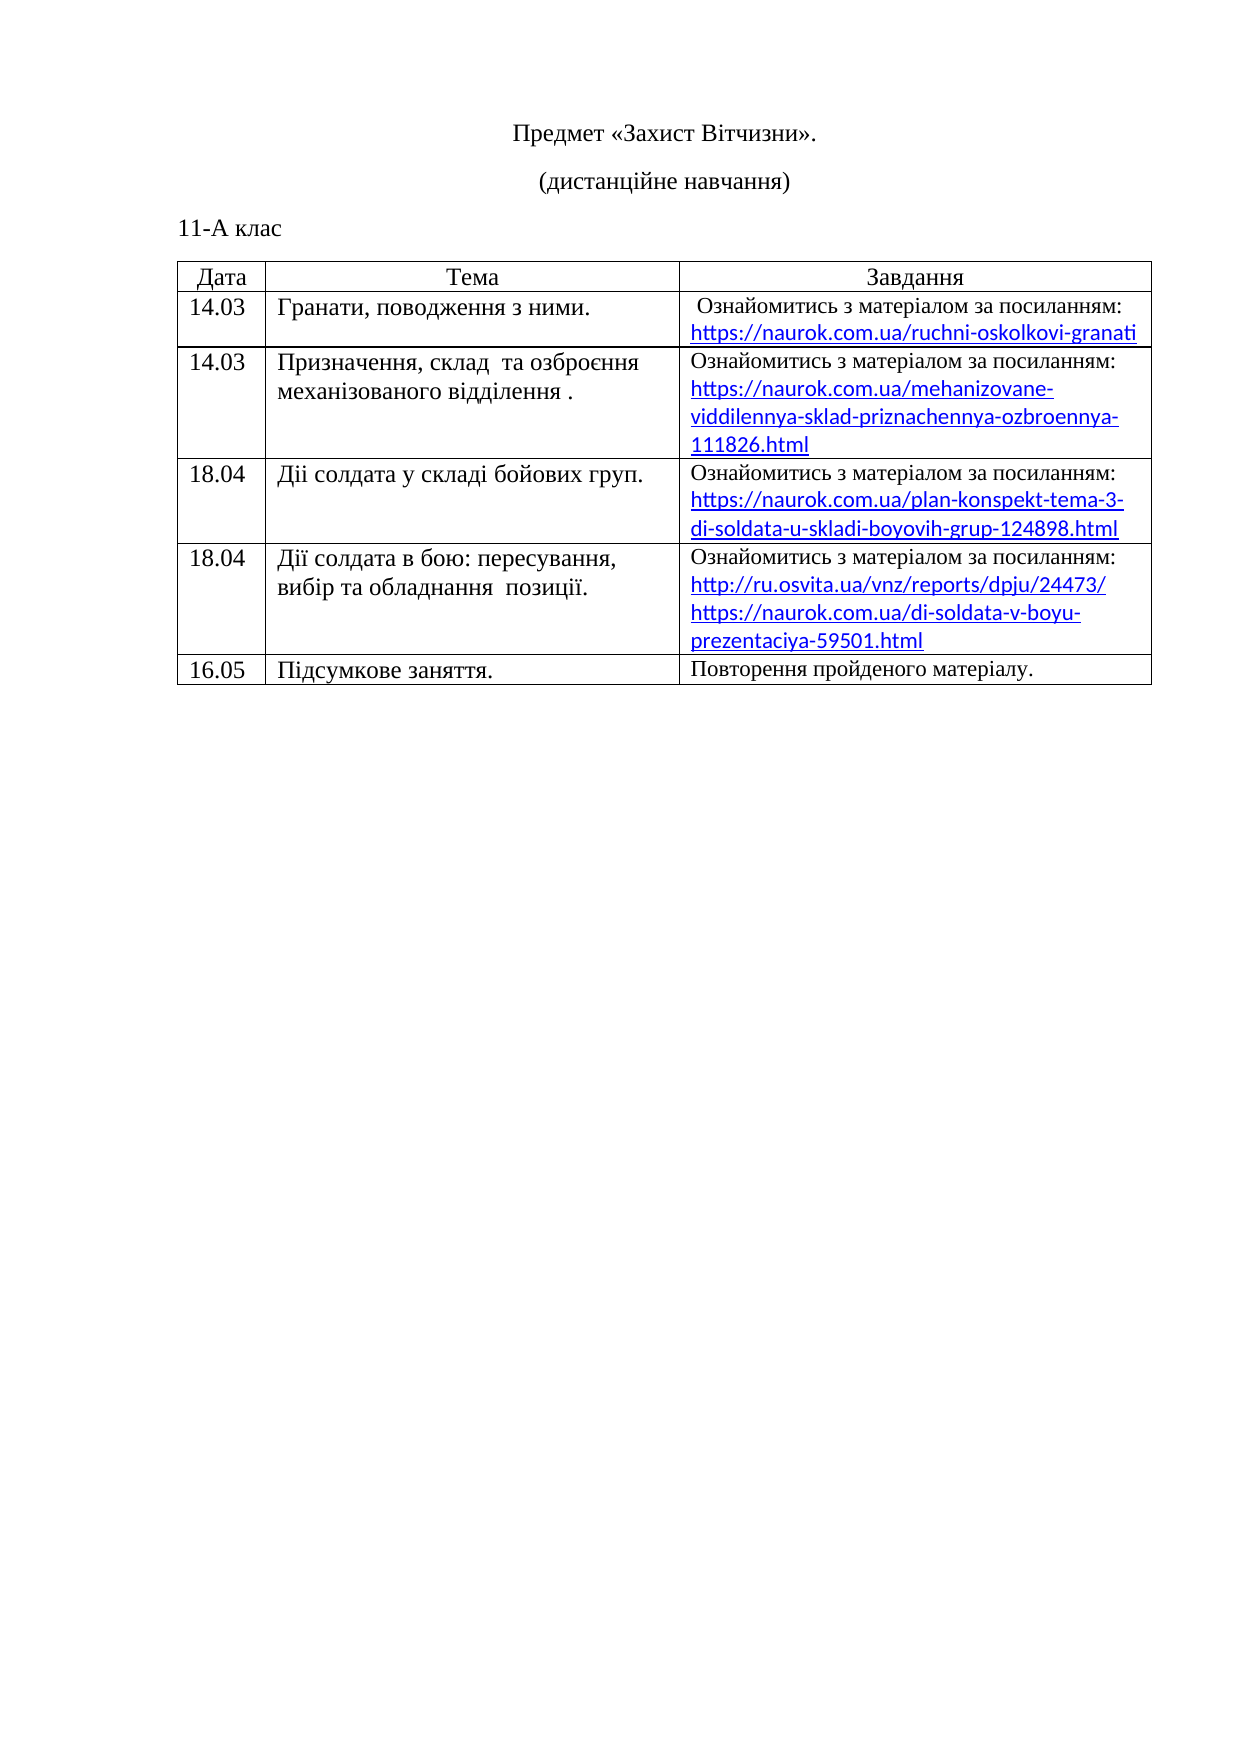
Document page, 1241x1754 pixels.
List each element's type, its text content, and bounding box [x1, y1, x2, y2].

table_cell Підсумкове заняття. [266, 655, 679, 684]
table_cell Призначення, склад та озброєння механізованого відділення . [266, 348, 679, 458]
table_cell Ознайомитись з матеріалом за посиланням: https://naurok.com.ua/ruchni-oskolkovi-granati [680, 292, 1151, 346]
table_cell Дії солдата в бою: пересування, вибір та обладнання позиції. [266, 544, 679, 654]
text (дистанційне навчання) [177, 166, 1152, 194]
table_cell Діі солдата у складі бойових груп. [266, 459, 679, 542]
table_header Дата [178, 262, 265, 291]
table_cell 14.03 [178, 348, 265, 458]
table_cell Ознайомитись з матеріалом за посиланням: http://ru.osvita.ua/vnz/reports/dpju/24473/ https://naurok.com.ua/di-soldata-v-boyu-prezentaciya-59501.html [680, 544, 1151, 654]
table_cell Ознайомитись з матеріалом за посиланням: https://naurok.com.ua/plan-konspekt-tema-3-di-soldata-u-skladi-boyovih-grup-124898.html [680, 459, 1151, 542]
table_cell 18.04 [178, 544, 265, 654]
table_cell Ознайомитись з матеріалом за посиланням: https://naurok.com.ua/mehanizovane-viddilennya-sklad-priznachennya-ozbroennya-111826.html [680, 348, 1151, 458]
table_header Тема [266, 262, 679, 291]
text Предмет «Захист Вітчизни». [177, 118, 1152, 147]
table_cell 16.05 [178, 655, 265, 684]
table_cell Повторення пройденого матеріалу. [680, 655, 1151, 684]
text 11-А клас [177, 213, 1152, 242]
table_cell 18.04 [178, 459, 265, 542]
table_cell Гранати, поводження з ними. [266, 292, 679, 346]
table_cell 14.03 [178, 292, 265, 346]
table_header Завдання [680, 262, 1151, 291]
